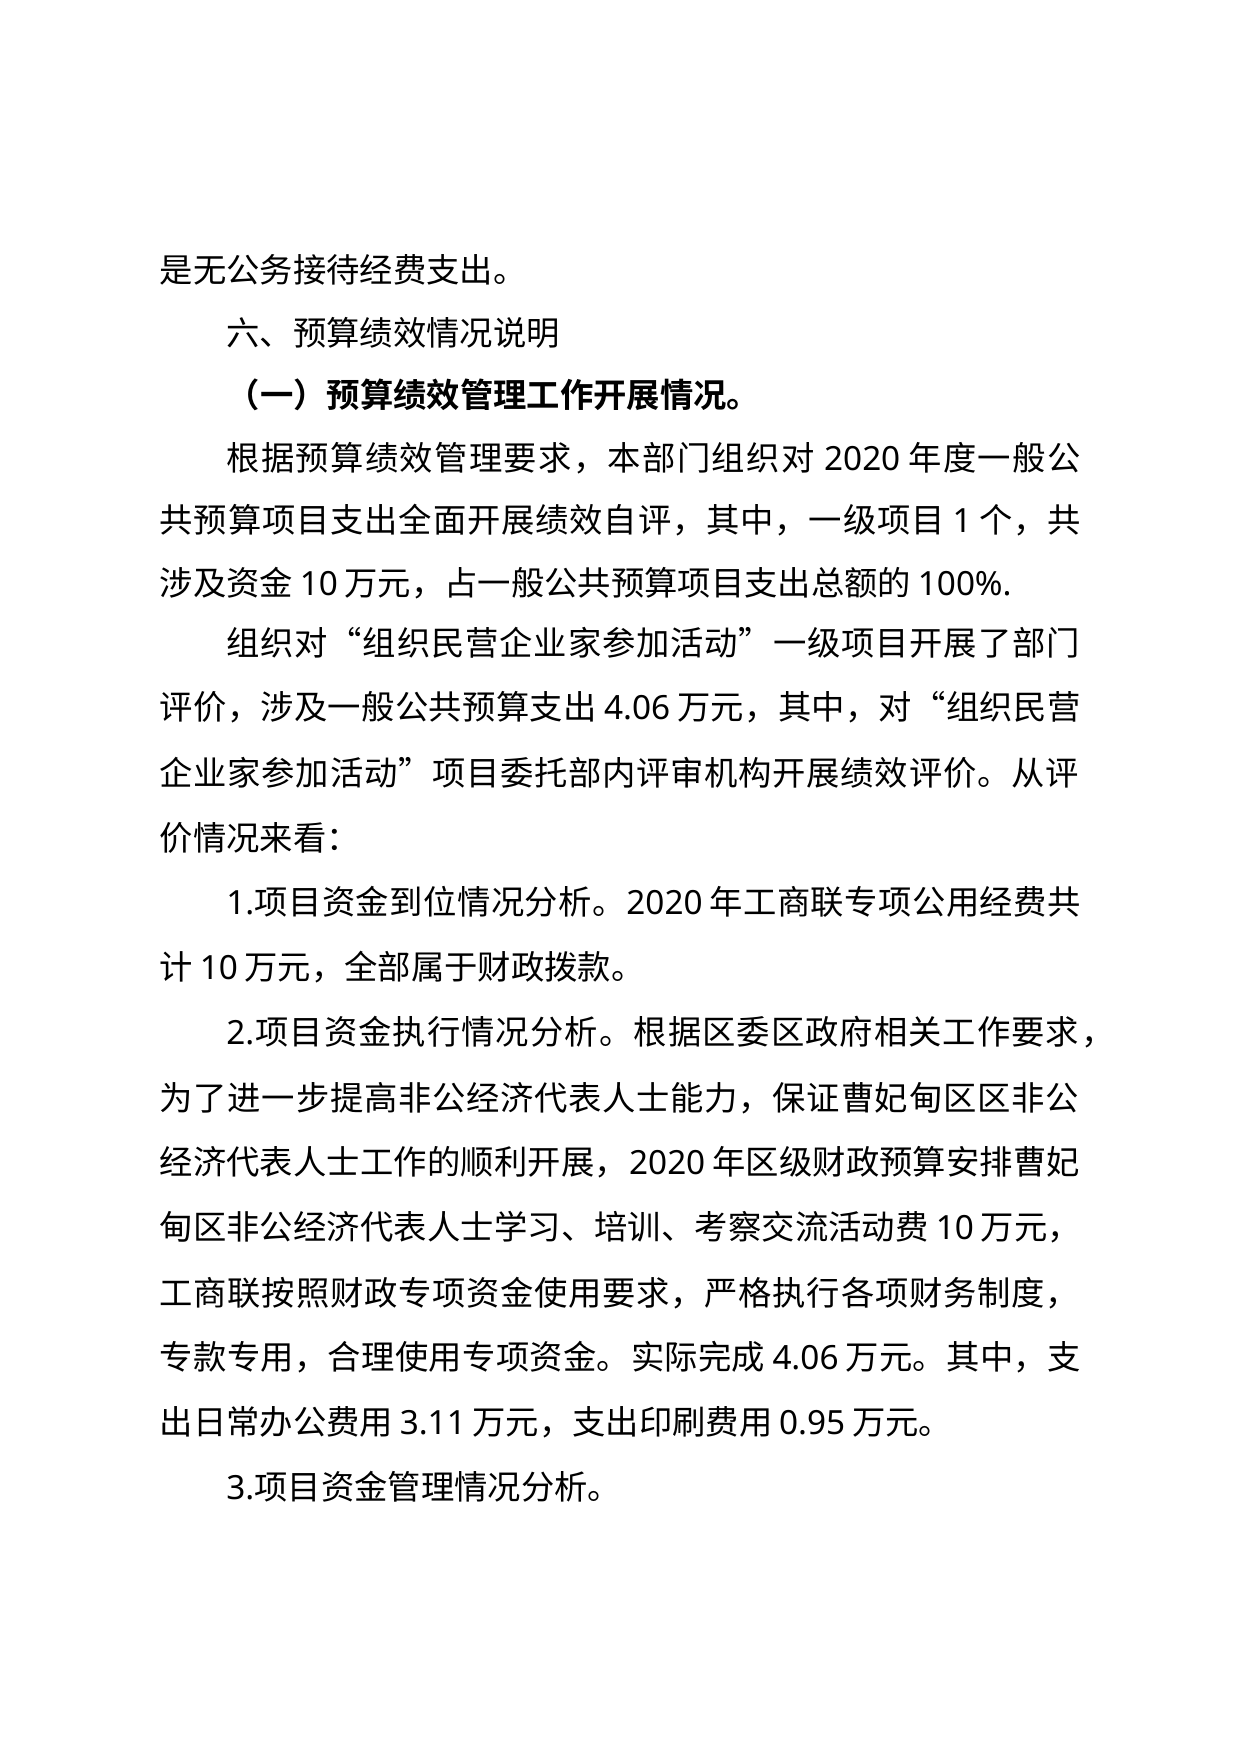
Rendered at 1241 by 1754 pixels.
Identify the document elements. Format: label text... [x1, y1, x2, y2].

text 六、预算绩效情况说明 [159, 295, 1081, 358]
text 根据预算绩效管理要求，本部门组织对2020年度一般公共预算项目支出全面开展绩效自评，其中，一级项目1个，共涉及资金10万元，占一般公共预算项目支出总额的100%. [159, 420, 1081, 608]
text 组织对“组织民营企业家参加活动”一级项目开展了部门评价，涉及一般公共预算支出4.06万元，其中，对“组织民营企业家参加活动”项目委托部内评审机构开展绩效评价。从评价情况来看： [159, 608, 1081, 868]
text 1.项目资金到位情况分析。2020年工商联专项公用经费共计10万元，全部属于财政拨款。 [159, 868, 1081, 998]
text 2.项目资金执行情况分析。根据区委区政府相关工作要求，为了进一步提高非公经济代表人士能力，保证曹妃甸区区非公经济代表人士工作的顺利开展，2020年区级财政预算安排曹妃甸区非公经济代表人士学习、培训、考察交流活动费10万元，工商联按照财政专项资金使用要求，严格执行各项财务制度，专款专用，合理使用专项资金。实际完成4.06万元。其中，支出日常办公费用3.11万元，支出印刷费用0.95万元。 [159, 998, 1081, 1453]
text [159, 233, 1081, 295]
text 3.项目资金管理情况分析。 [159, 1453, 1081, 1518]
text （一）预算绩效管理工作开展情况。 [159, 358, 1081, 420]
